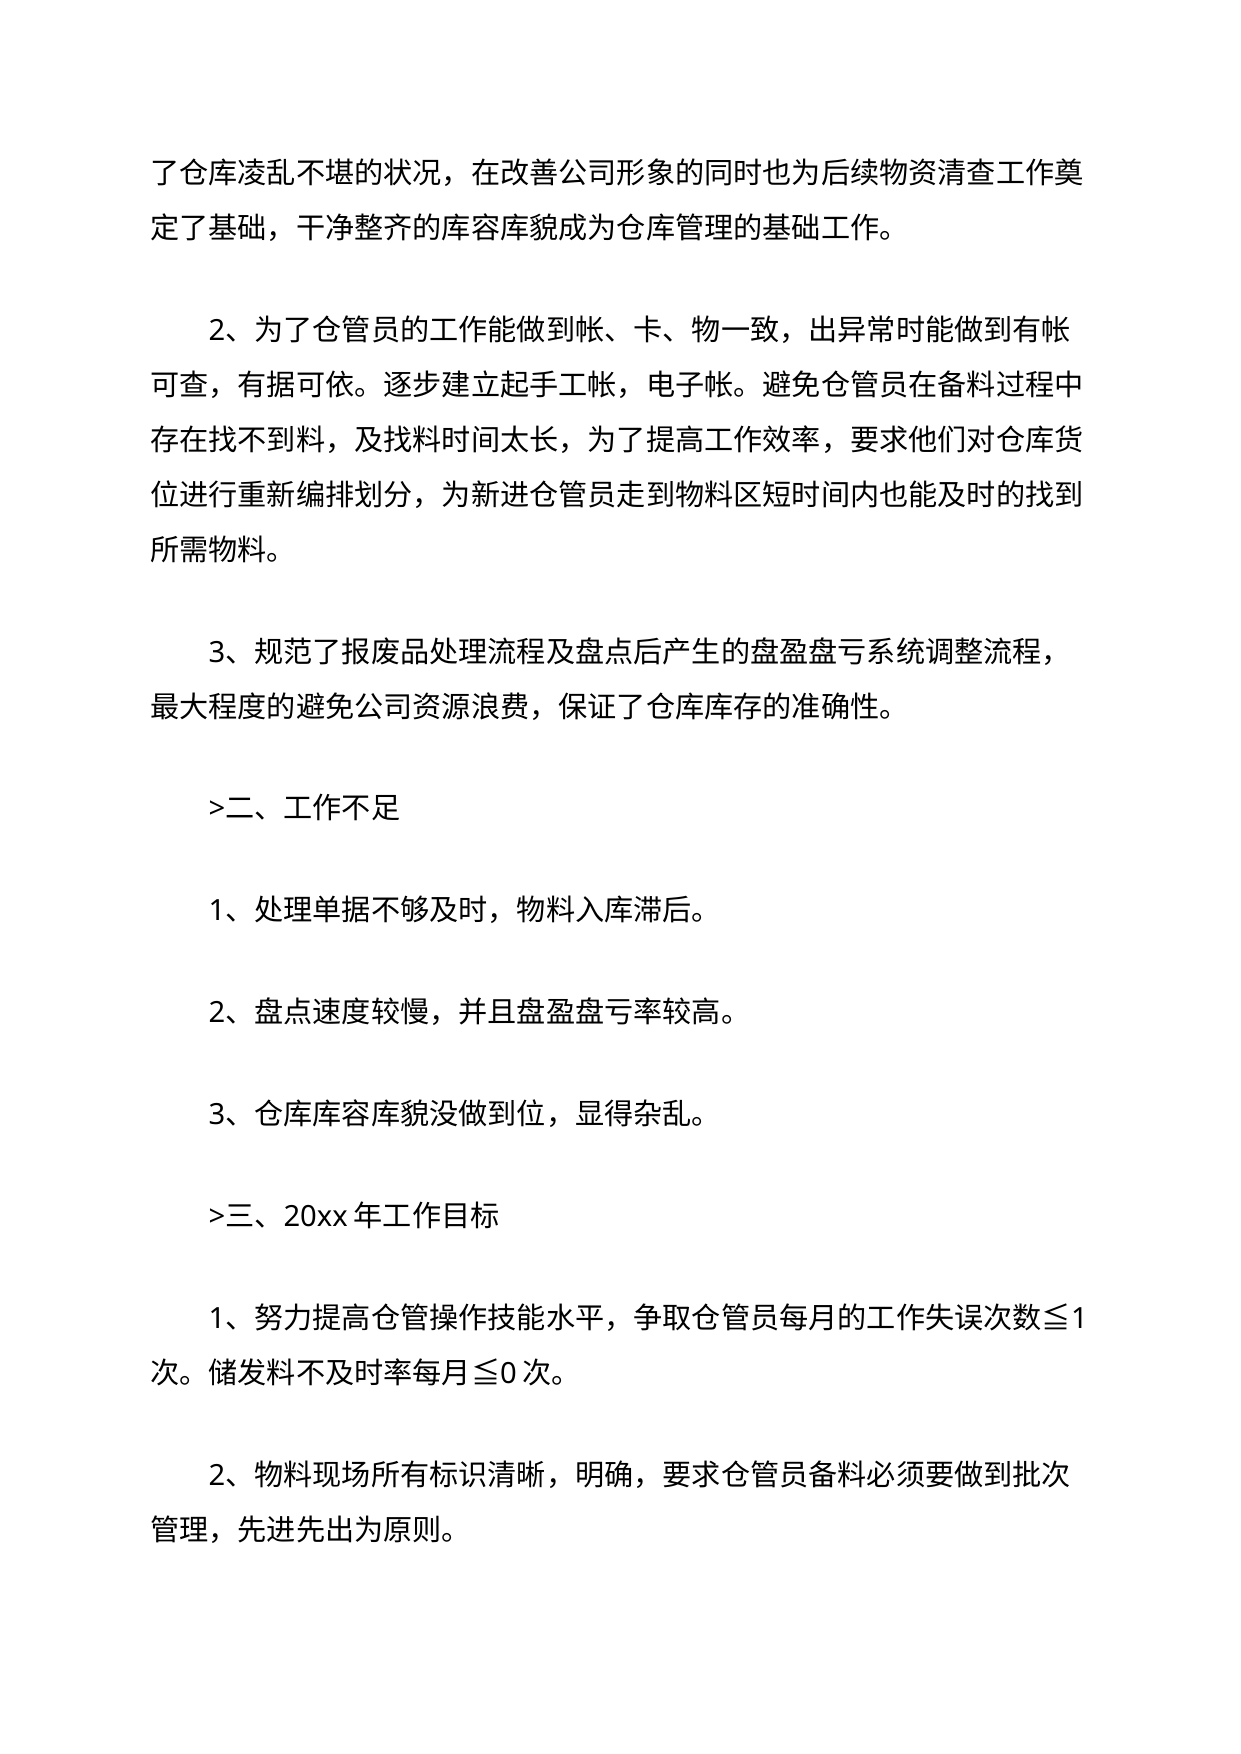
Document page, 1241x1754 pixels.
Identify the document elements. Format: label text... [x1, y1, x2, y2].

text 2、盘点速度较慢，并且盘盈盘亏率较高。 [150, 989, 1090, 1031]
text 1、处理单据不够及时，物料入库滞后。 [150, 887, 1090, 929]
text 2、物料现场所有标识清晰，明确，要求仓管员备料必须要做到批次管理，先进先出为原则。 [150, 1452, 1090, 1549]
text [150, 150, 1090, 247]
text 1、努力提高仓管操作技能水平，争取仓管员每月的工作失误次数≦1次。储发料不及时率每月≦0次。 [150, 1295, 1090, 1392]
text >三、20xx年工作目标 [150, 1193, 1090, 1235]
text 3、仓库库容库貌没做到位，显得杂乱。 [150, 1091, 1090, 1133]
text 3、规范了报废品处理流程及盘点后产生的盘盈盘亏系统调整流程，最大程度的避免公司资源浪费，保证了仓库库存的准确性。 [150, 628, 1090, 725]
text 2、为了仓管员的工作能做到帐、卡、物一致，出异常时能做到有帐可查，有据可依。逐步建立起手工帐，电子帐。避免仓管员在备料过程中存在找不到料，及找料时间太长，为了提高工作效率，要求他们对仓库货位进行重新编排划分，为新进仓管员走到物料区短时间内也能及时的找到所需物料。 [150, 307, 1090, 569]
text >二、工作不足 [150, 785, 1090, 827]
